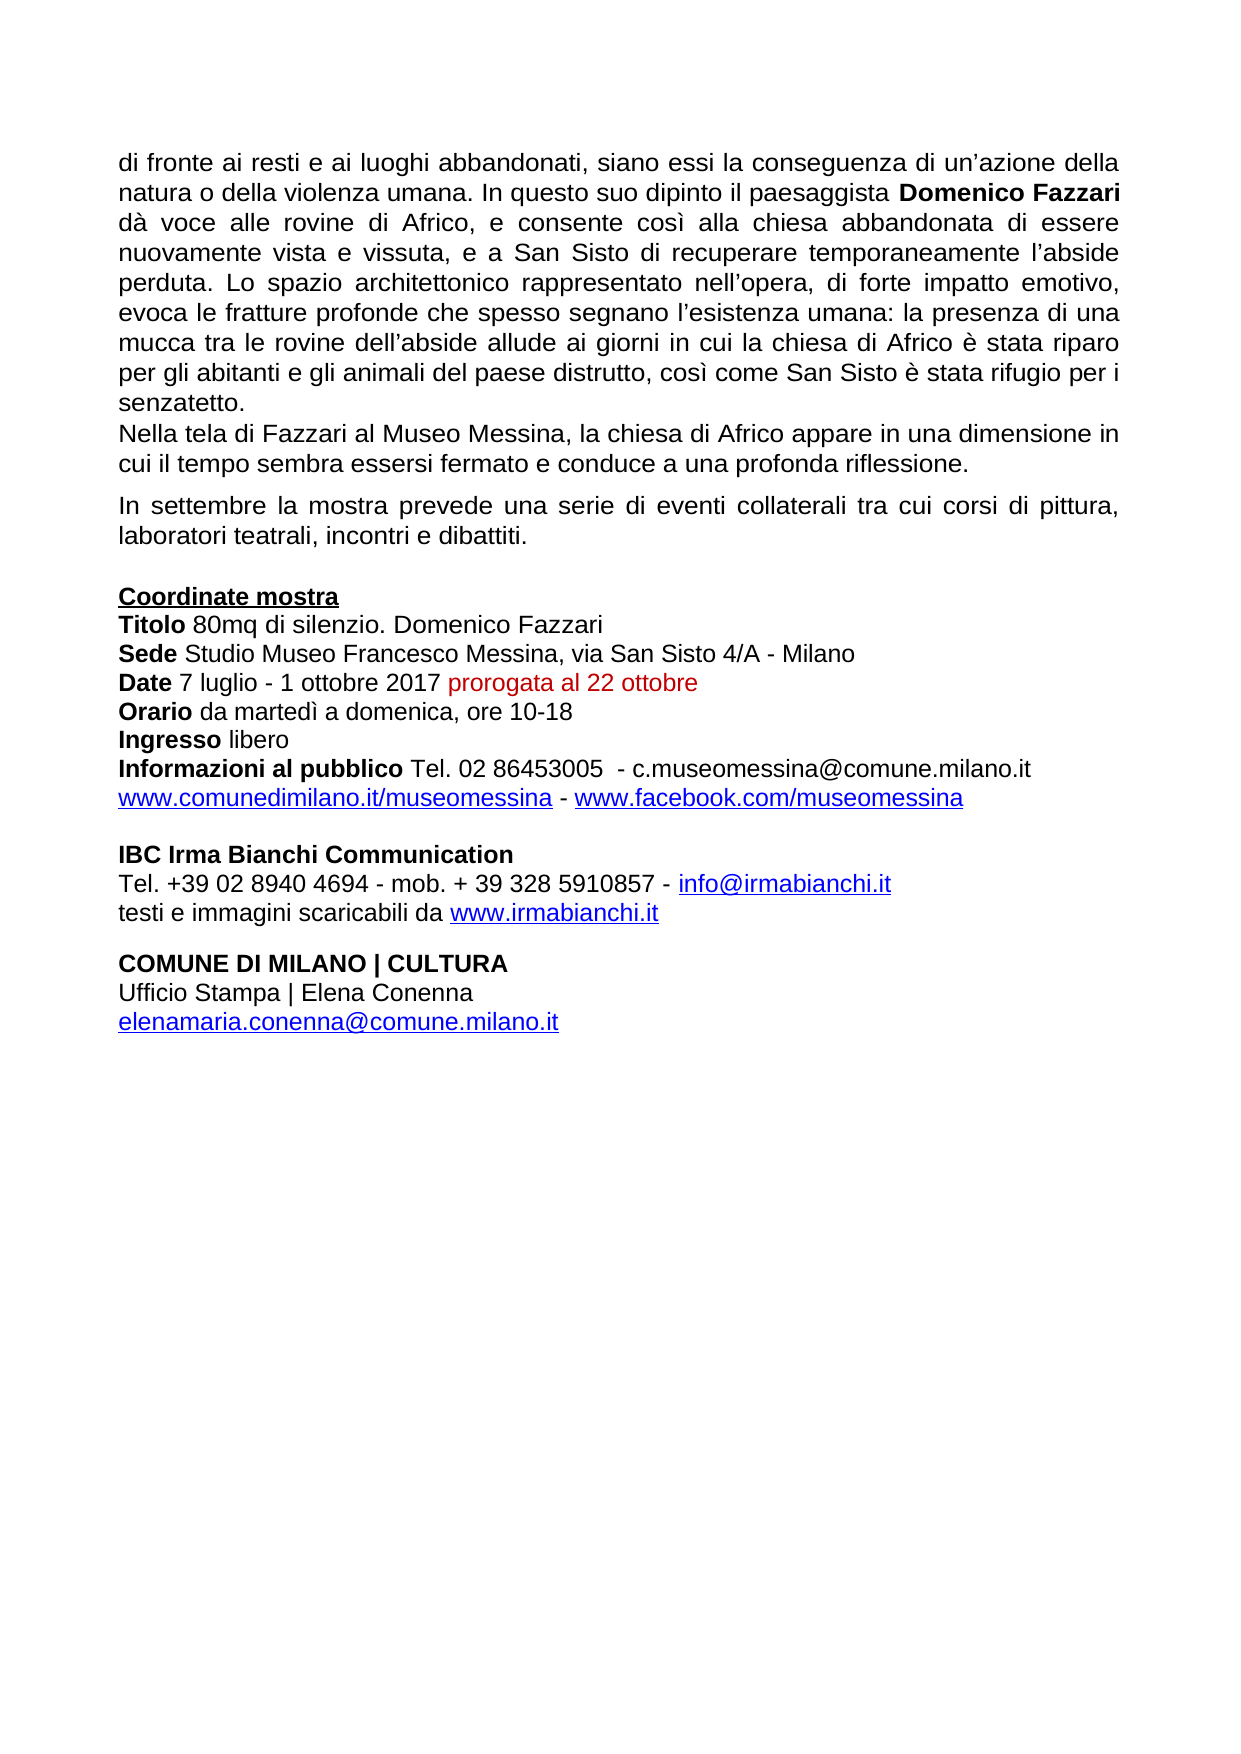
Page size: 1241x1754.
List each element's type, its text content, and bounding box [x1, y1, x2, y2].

text COMUNE DI MILANO | CULTURA [118, 949, 1122, 978]
text Ufficio Stampa | Elena Conenna [118, 978, 1122, 1007]
text Date 7 luglio - 1 ottobre 2017 prorogata al 22 ottobre [118, 668, 891, 697]
text In settembre la mostra prevede una serie di eventi collaterali tra cui corsi di pittura, laboratori teatrali, incontri e dibattiti. [118, 491, 1121, 550]
text Ingresso libero [118, 725, 1122, 754]
text Orario da martedì a domenica, ore 10-18 [118, 697, 1122, 725]
text Nella tela di Fazzari al Museo Messina, la chiesa di Africo appare in una dimensione in cui il tempo sembra essersi fermato e conduce a una profonda riflessione. [118, 418, 1121, 477]
text Informazioni al pubblico Tel. 02 86453005 - c.museomessina@comune.milano.it [118, 754, 1122, 783]
text Tel. +39 02 8940 4694 - mob. + 39 328 5910857 - info@irmabianchi.it [118, 869, 1166, 898]
text testi e immagini scaricabili da www.irmabianchi.it [118, 898, 1122, 927]
text elenamaria.conenna@comune.milano.it [118, 1007, 1122, 1036]
text IBC Irma Bianchi Communication [118, 840, 1122, 869]
text Titolo 80mq di silenzio. Domenico Fazzari [118, 610, 1122, 639]
text www.comunedimilano.it/museomessina - www.facebook.com/museomessina [118, 783, 1122, 812]
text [118, 148, 1121, 417]
text Coordinate mostra [118, 582, 1122, 610]
text Sede Studio Museo Francesco Messina, via San Sisto 4/A - Milano [118, 639, 1122, 668]
